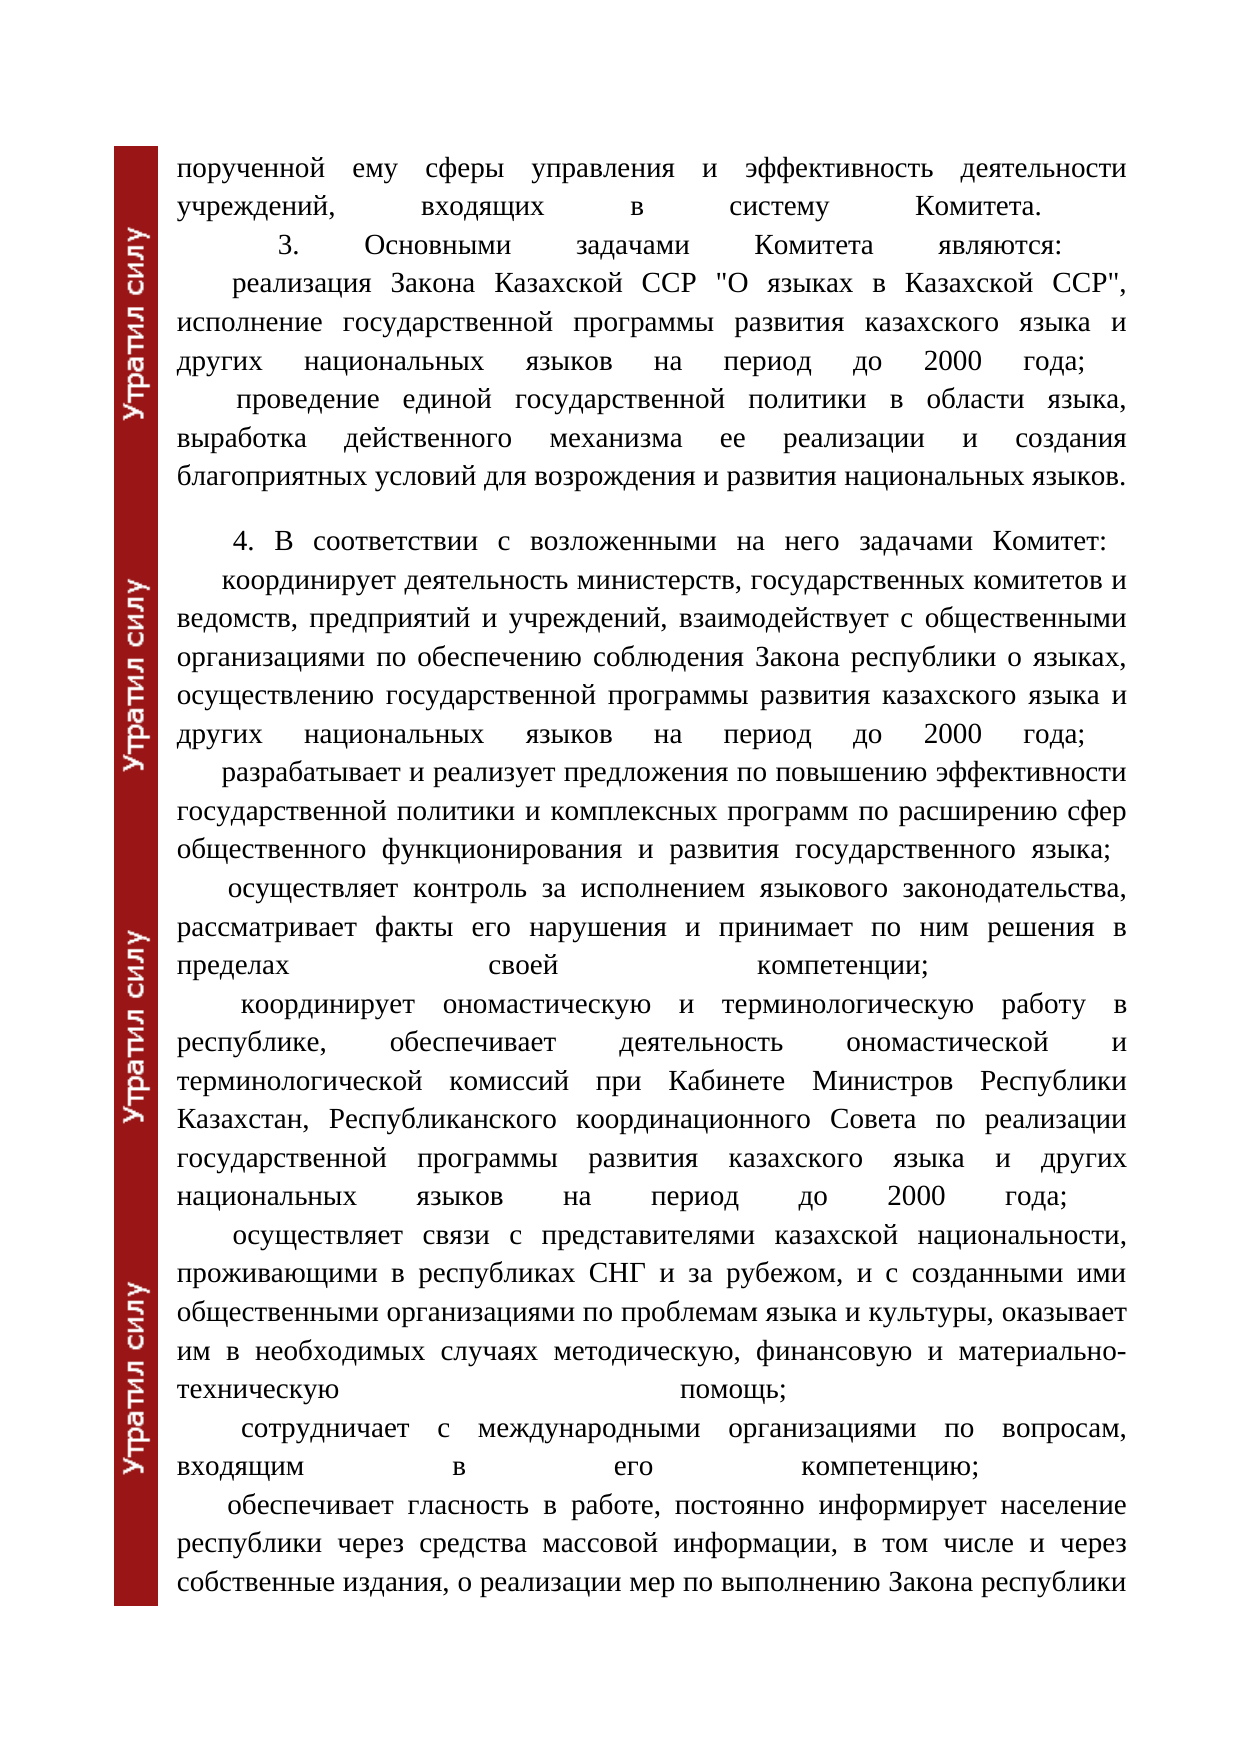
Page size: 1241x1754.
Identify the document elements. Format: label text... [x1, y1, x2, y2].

picture [114, 1597, 158, 1606]
picture [114, 146, 158, 150]
